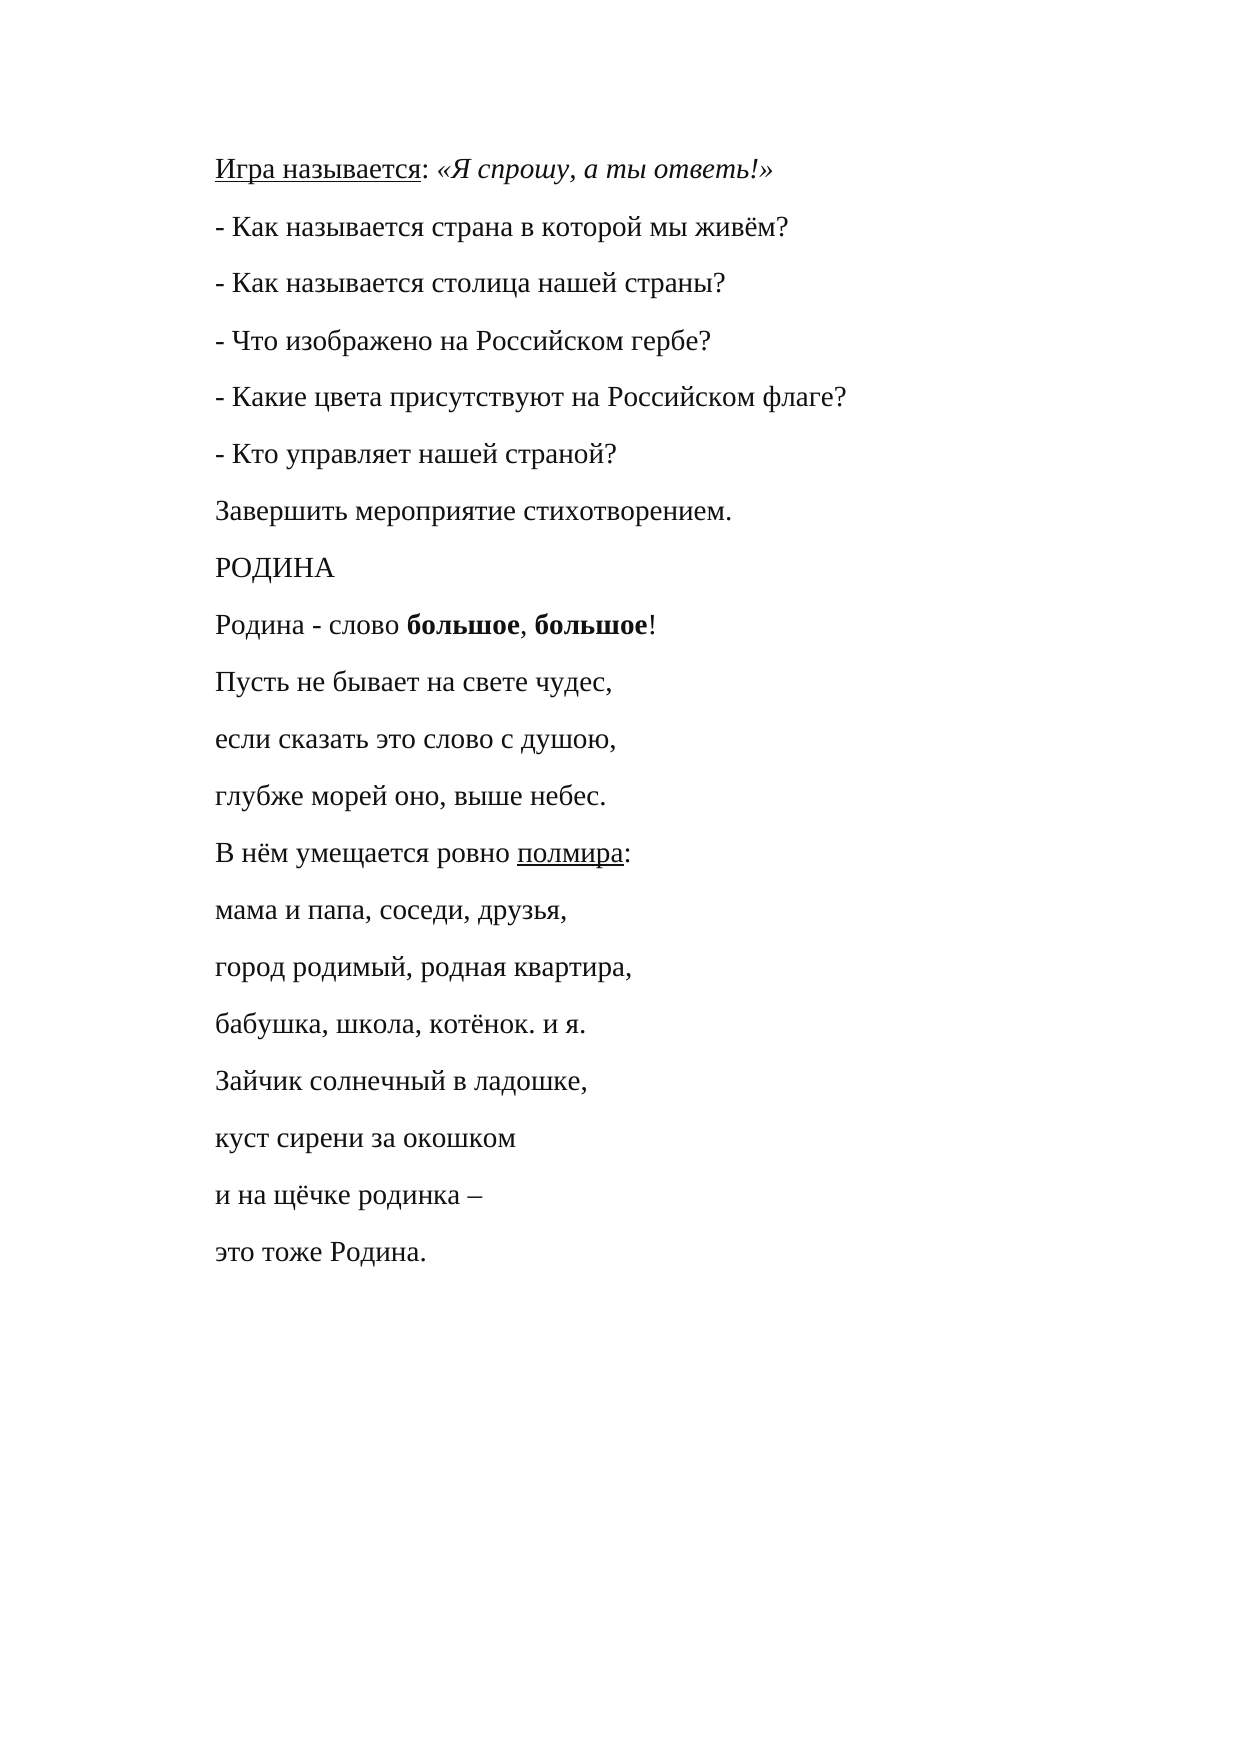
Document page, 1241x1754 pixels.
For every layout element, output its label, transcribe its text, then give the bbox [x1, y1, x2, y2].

text глубже морей оно, выше небес. [177, 778, 1152, 812]
text - Кто управляет нашей страной? [177, 437, 1152, 470]
text - Как называется страна в которой мы живём? [177, 209, 1152, 242]
text Родина - слово большое, большое! [177, 607, 1152, 641]
text это тоже Родина. [177, 1234, 1152, 1268]
text мама и папа, соседи, друзья, [177, 892, 1152, 926]
text РОДИНА [177, 551, 1152, 584]
text Пусть не бывает на свете чудес, [177, 664, 1152, 698]
text - Что изображено на Российском гербе? [177, 323, 1152, 356]
text и на щёчке родинка – [177, 1177, 1152, 1211]
text бабушка, школа, котёнок. и я. [177, 1006, 1152, 1040]
text куст сирени за окошком [177, 1120, 1152, 1154]
text Зайчик солнечный в ладошке, [177, 1063, 1152, 1097]
text - Какие цвета присутствуют на Российском флаге? [177, 379, 1152, 413]
text город родимый, родная квартира, [177, 949, 1152, 983]
text - Как называется столица нашей страны? [177, 266, 1152, 299]
text Завершить мероприятие стихотворением. [177, 493, 1152, 527]
text Игра называется: «Я спрошу, а ты ответь!» [177, 152, 1152, 185]
text В нём умещается ровно полмира: [177, 835, 1152, 869]
text если сказать это слово с душою, [177, 721, 1152, 755]
